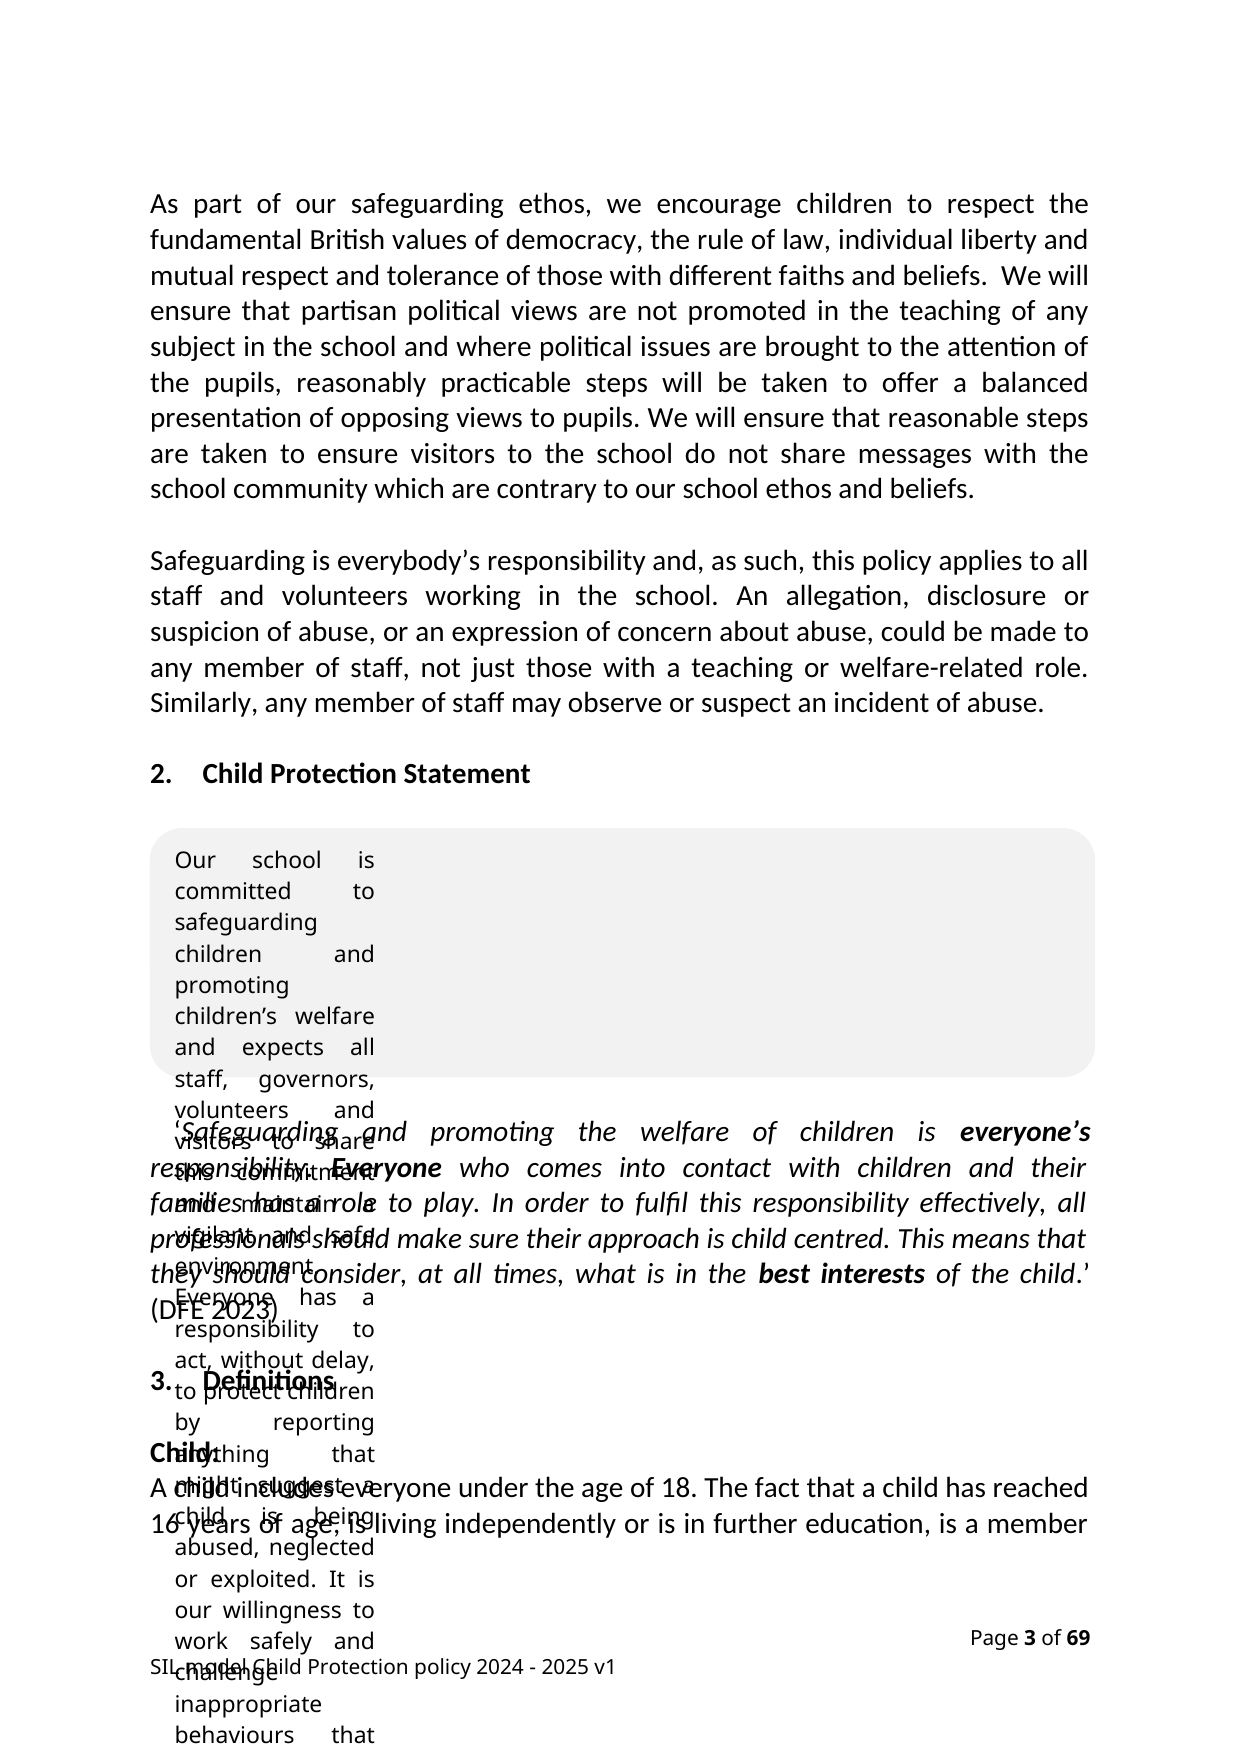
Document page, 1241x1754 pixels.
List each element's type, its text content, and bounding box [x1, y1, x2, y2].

list Definitions [150, 1362, 1090, 1398]
text Child: [150, 1434, 1090, 1469]
text As part of our safeguarding ethos, we encourage children to respect the fundamental British values of democracy, the rule of law, individual liberty and mutual respect and tolerance of those with different faiths and beliefs. We will ensure that partisan political views are not promoted in the teaching of any subject in the school and where political issues are brought to the attention of the pupils, reasonably practicable steps will be taken to offer a balanced presentation of opposing views to pupils. We will ensure that reasonable steps are taken to ensure visitors to the school do not share messages with the school community which are contrary to our school ethos and beliefs. [150, 186, 1090, 506]
text ‘Safeguarding and promoting the welfare of children is everyone’s responsibility. Everyone who comes into contact with children and their families has a role to play. In order to fulfil this responsibility effectively, all professionals should make sure their approach is child centred. This means that they should consider, at all times, what is in the best interests of the child.’ (DFE 2023) [150, 1113, 1090, 1327]
text Safeguarding is everybody’s responsibility and, as such, this policy applies to all staff and volunteers working in the school. An allegation, disclosure or suspicion of abuse, or an expression of concern about abuse, could be made to any member of staff, not just those with a teaching or welfare-related role. Similarly, any member of staff may observe or suspect an incident of abuse. [150, 542, 1090, 720]
list Child Protection Statement [150, 756, 1090, 791]
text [150, 1469, 1090, 1541]
